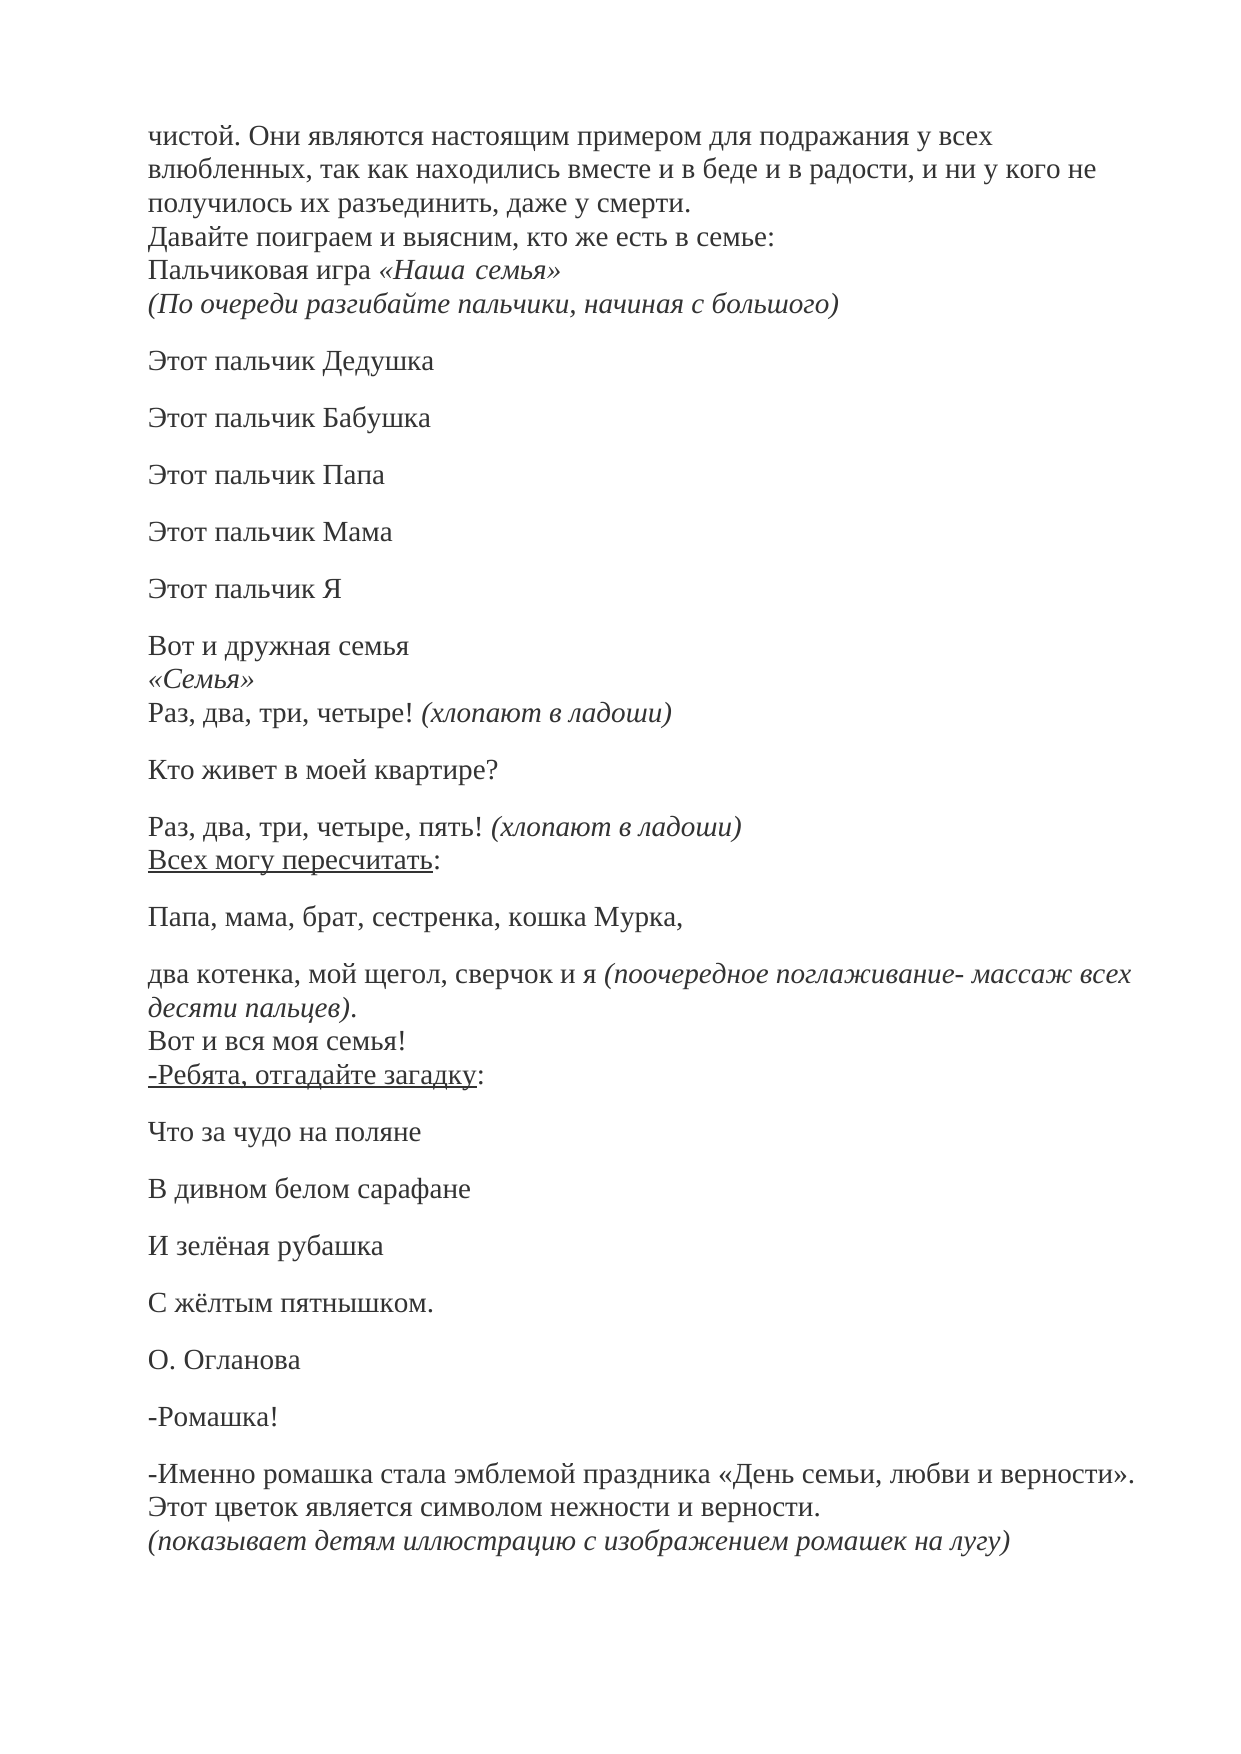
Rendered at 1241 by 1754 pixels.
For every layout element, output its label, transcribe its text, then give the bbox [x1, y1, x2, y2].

text Пальчиковая игра «Наша семья» [148, 252, 1152, 286]
text Всех могу пересчитать: [148, 842, 1152, 876]
text Вот и дружная семья [148, 628, 1152, 661]
text Этот пальчик Мама [148, 514, 1152, 547]
text Этот пальчик Я [148, 571, 1152, 604]
text -Именно ромашка стала эмблемой праздника «День семьи, любви и верности». Этот цветок является символом нежности и верности. [148, 1456, 1152, 1523]
text В дивном белом сарафане [148, 1171, 1152, 1204]
text Этот пальчик Папа [148, 457, 1152, 490]
text Этот пальчик Бабушка [148, 400, 1152, 433]
text Кто живет в моей квартире? [148, 752, 1152, 785]
text Раз, два, три, четыре! (хлопают в ладоши) [148, 695, 1152, 728]
text С жёлтым пятнышком. [148, 1285, 1152, 1318]
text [148, 118, 1152, 219]
text О. Огланова [148, 1342, 1152, 1375]
text «Семья» [148, 661, 1152, 695]
text Этот пальчик Дедушка [148, 343, 1152, 376]
text Что за чудо на поляне [148, 1114, 1152, 1147]
text И зелёная рубашка [148, 1228, 1152, 1261]
text Вот и вся моя семья! [148, 1023, 1152, 1057]
text (показывает детям иллюстрацию с изображением ромашек на лугу) [148, 1523, 1152, 1556]
text два котенка, мой щегол, сверчок и я (поочередное поглаживание- массаж всех десяти пальцев). [148, 956, 1152, 1023]
text Папа, мама, брат, сестренка, кошка Мурка, [148, 899, 1152, 933]
text -Ромашка! [148, 1399, 1152, 1432]
text -Ребята, отгадайте загадку: [148, 1057, 1152, 1090]
text (По очереди разгибайте пальчики, начиная с большого) [148, 286, 1152, 319]
text Раз, два, три, четыре, пять! (хлопают в ладоши) [148, 809, 1152, 842]
text Давайте поиграем и выясним, кто же есть в семье: [148, 219, 1152, 252]
